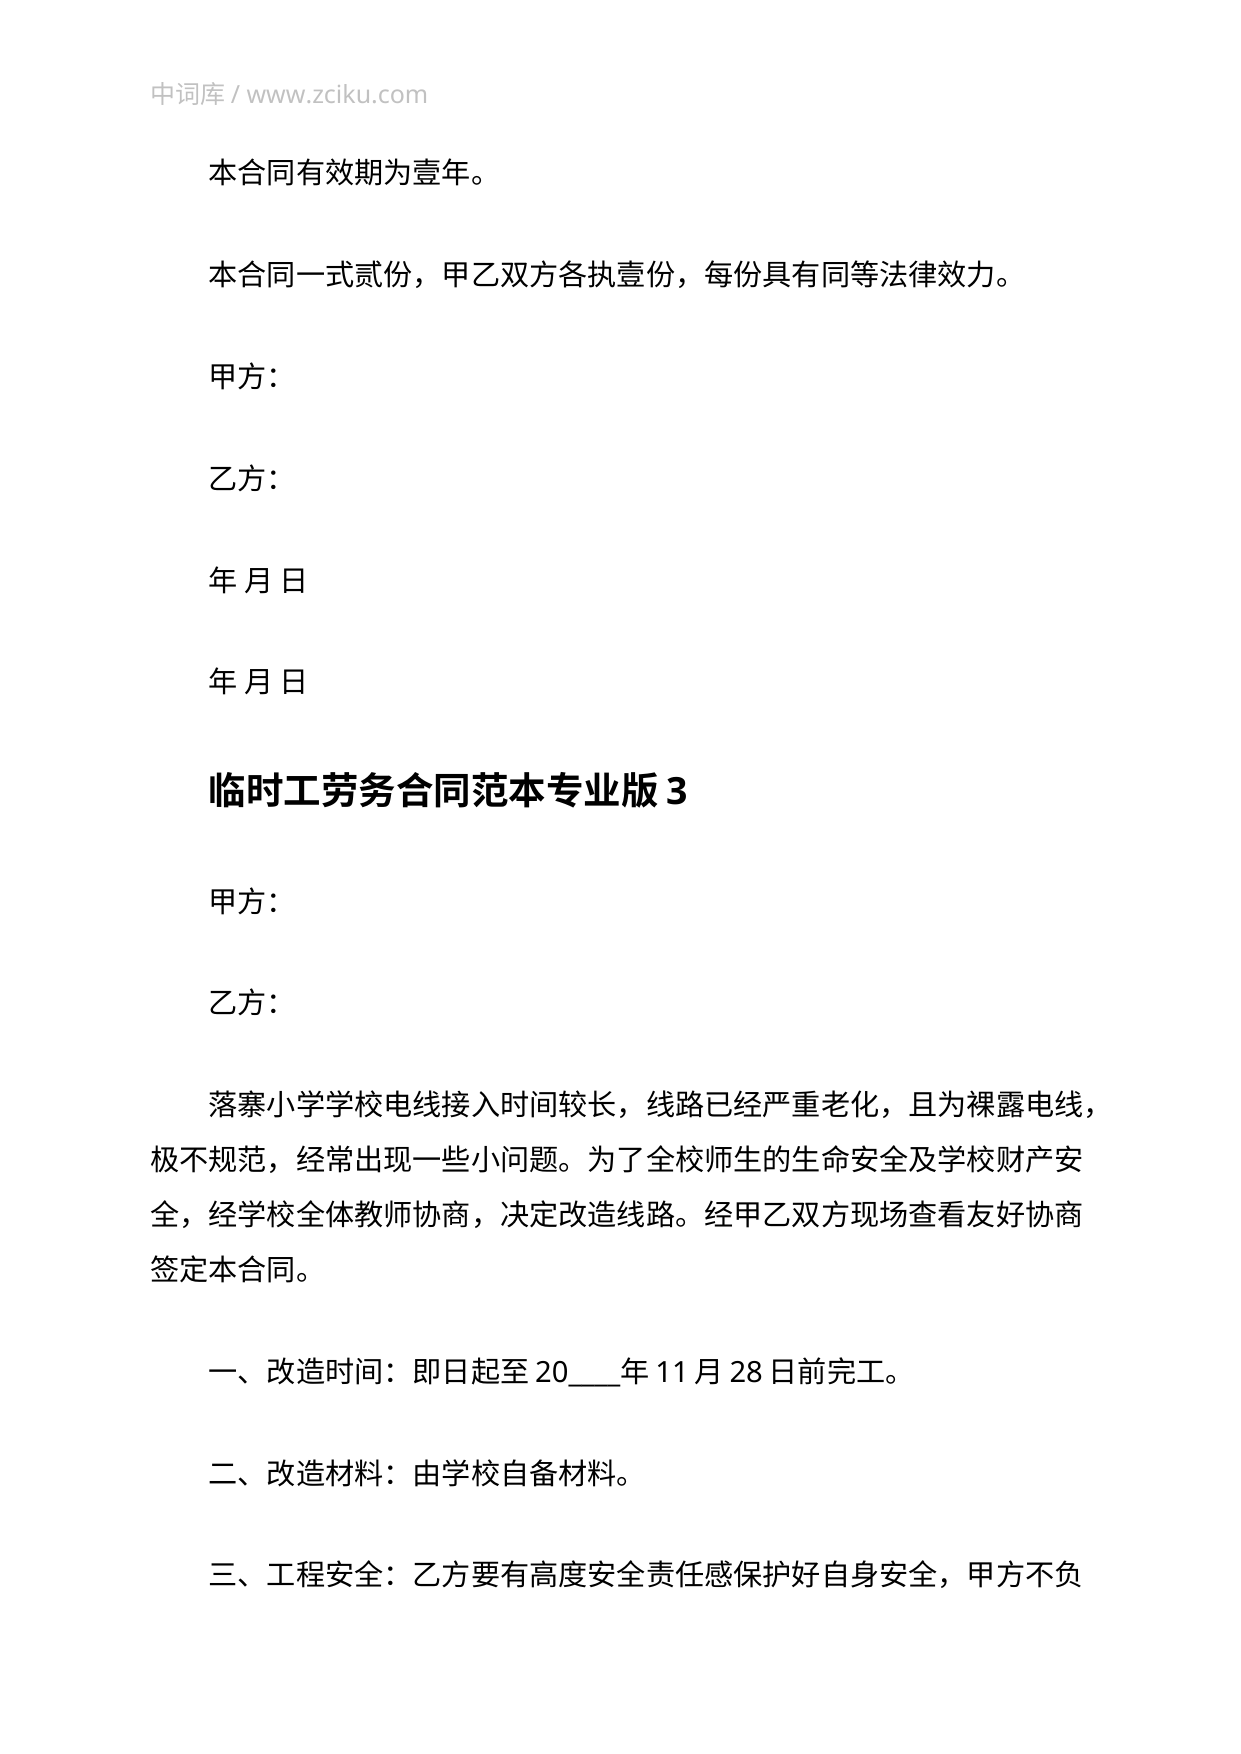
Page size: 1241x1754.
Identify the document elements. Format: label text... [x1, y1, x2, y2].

text 临时工劳务合同范本专业版3 [150, 761, 1090, 815]
text 本合同一式贰份，甲乙双方各执壹份，每份具有同等法律效力。 [150, 252, 1090, 294]
text 本合同有效期为壹年。 [150, 150, 1090, 192]
text 乙方： [150, 980, 1090, 1022]
text 年 月 日 [150, 557, 1090, 599]
text 二、改造材料：由学校自备材料。 [150, 1450, 1090, 1492]
text 落寨小学学校电线接入时间较长，线路已经严重老化，且为裸露电线，极不规范，经常出现一些小问题。为了全校师生的生命安全及学校财产安全，经学校全体教师协商，决定改造线路。经甲乙双方现场查看友好协商签定本合同。 [150, 1082, 1090, 1289]
text 甲方： [150, 353, 1090, 396]
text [150, 1552, 1090, 1594]
text 乙方： [150, 455, 1090, 498]
text 甲方： [150, 878, 1090, 921]
text 一、改造时间：即日起至20____年11月28日前完工。 [150, 1348, 1090, 1391]
text 年 月 日 [150, 659, 1090, 701]
